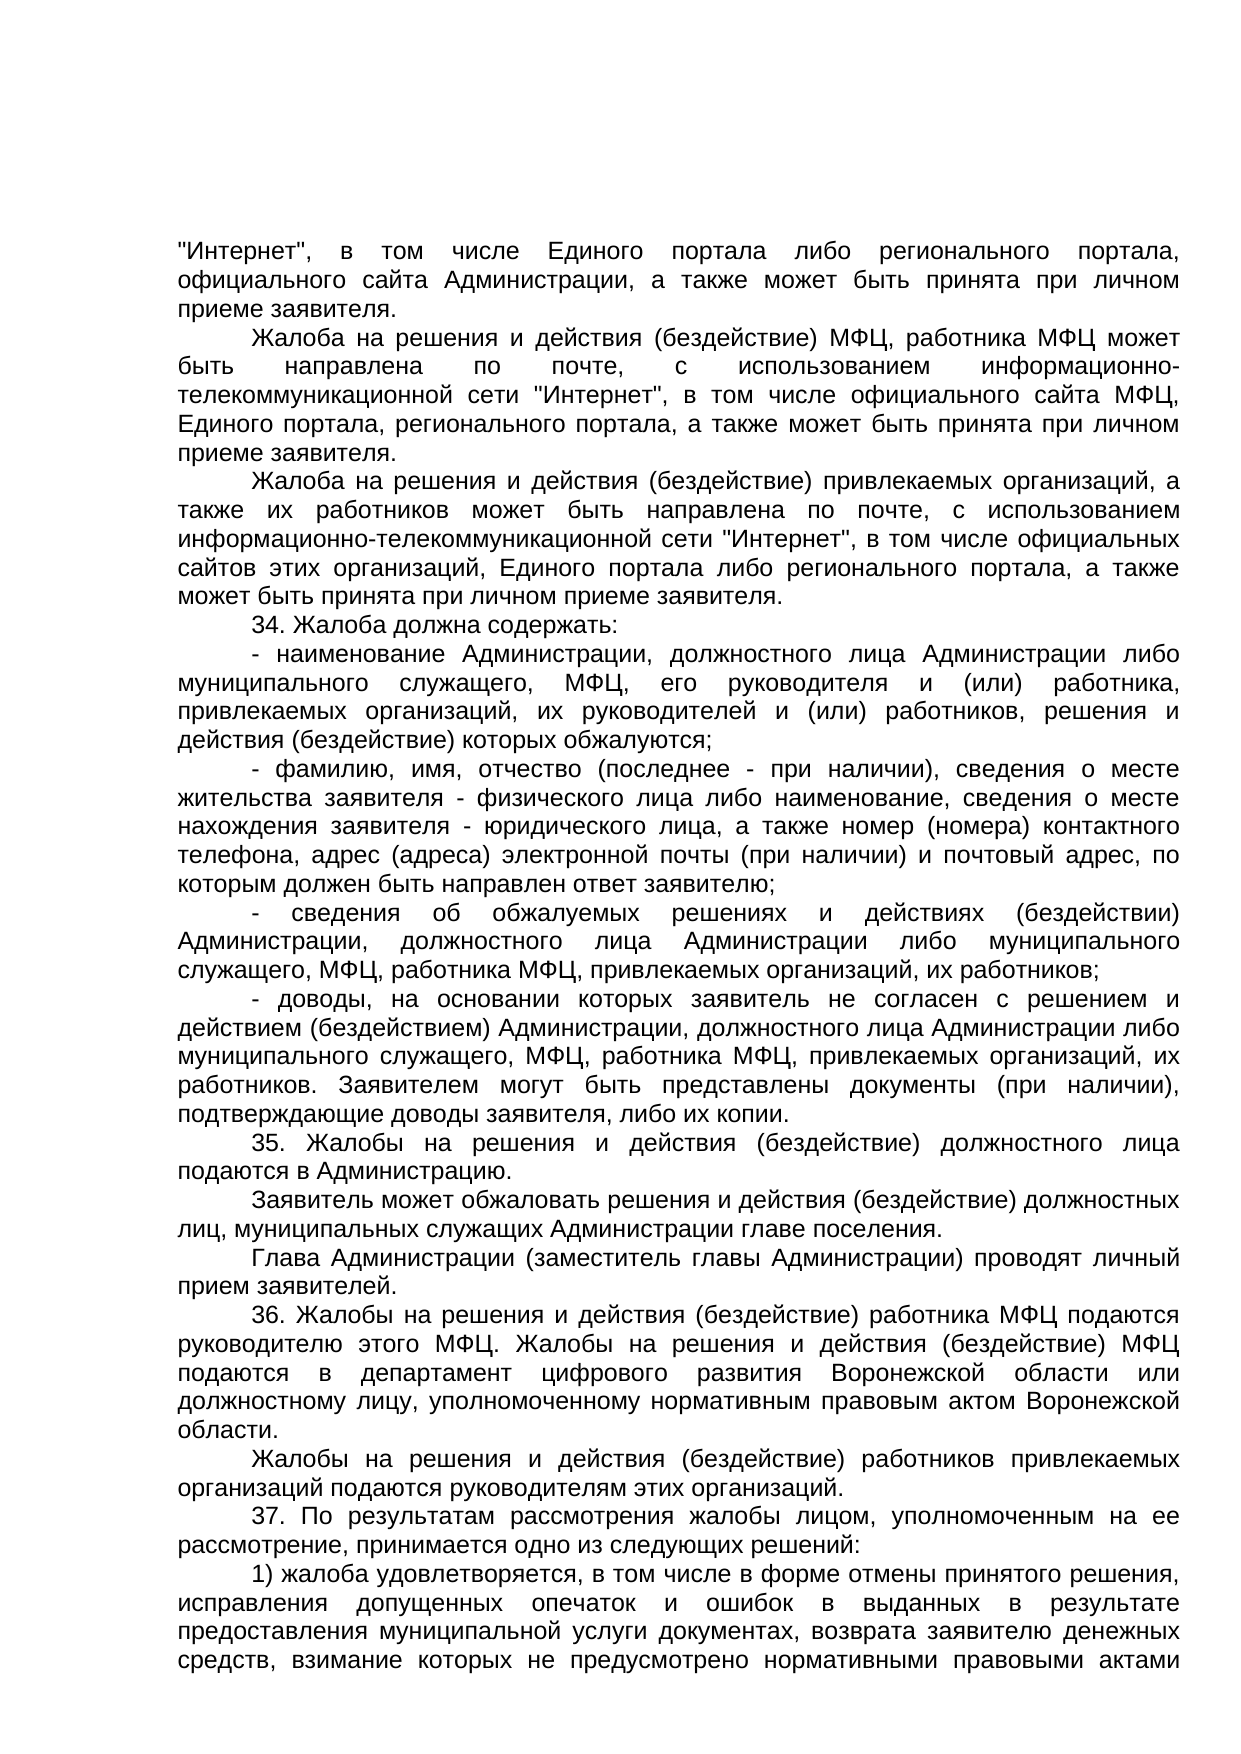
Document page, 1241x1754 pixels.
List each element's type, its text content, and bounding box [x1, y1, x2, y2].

text - фамилию, имя, отчество (последнее - при наличии), сведения о месте жительства заявителя - физического лица либо наименование, сведения о месте нахождения заявителя - юридического лица, а также номер (номера) контактного телефона, адрес (адреса) электронной почты (при наличии) и почтовый адрес, по которым должен быть направлен ответ заявителю; [177, 754, 1181, 897]
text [177, 236, 1181, 322]
text 35. Жалобы на решения и действия (бездействие) должностного лица подаются в Администрацию. [177, 1127, 1181, 1185]
text 34. Жалоба должна содержать: [177, 610, 1181, 639]
text Заявитель может обжаловать решения и действия (бездействие) должностных лиц, муниципальных служащих Администрации главе поселения. [177, 1185, 1181, 1242]
text 37. По результатам рассмотрения жалобы лицом, уполномоченным на ее рассмотрение, принимается одно из следующих решений: [177, 1501, 1181, 1559]
text 36. Жалобы на решения и действия (бездействие) работника МФЦ подаются руководителю этого МФЦ. Жалобы на решения и действия (бездействие) МФЦ подаются в департамент цифрового развития Воронежской области или должностному лицу, уполномоченному нормативным правовым актом Воронежской области. [177, 1300, 1181, 1444]
text Жалоба на решения и действия (бездействие) МФЦ, работника МФЦ может быть направлена по почте, с использованием информационно-телекоммуникационной сети "Интернет", в том числе официального сайта МФЦ, Единого портала, регионального портала, а также может быть принята при личном приеме заявителя. [177, 322, 1181, 466]
text Глава Администрации (заместитель главы Администрации) проводят личный прием заявителей. [177, 1242, 1181, 1300]
text Жалобы на решения и действия (бездействие) работников привлекаемых организаций подаются руководителям этих организаций. [177, 1444, 1181, 1501]
text - сведения об обжалуемых решениях и действиях (бездействии) Администрации, должностного лица Администрации либо муниципального служащего, МФЦ, работника МФЦ, привлекаемых организаций, их работников; [177, 897, 1181, 984]
text Жалоба на решения и действия (бездействие) привлекаемых организаций, а также их работников может быть направлена по почте, с использованием информационно-телекоммуникационной сети "Интернет", в том числе официальных сайтов этих организаций, Единого портала либо регионального портала, а также может быть принята при личном приеме заявителя. [177, 466, 1181, 610]
text - наименование Администрации, должностного лица Администрации либо муниципального служащего, МФЦ, его руководителя и (или) работника, привлекаемых организаций, их руководителей и (или) работников, решения и действия (бездействие) которых обжалуются; [177, 639, 1181, 754]
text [177, 1559, 1181, 1674]
text - доводы, на основании которых заявитель не согласен с решением и действием (бездействием) Администрации, должностного лица Администрации либо муниципального служащего, МФЦ, работника МФЦ, привлекаемых организаций, их работников. Заявителем могут быть представлены документы (при наличии), подтверждающие доводы заявителя, либо их копии. [177, 984, 1181, 1127]
